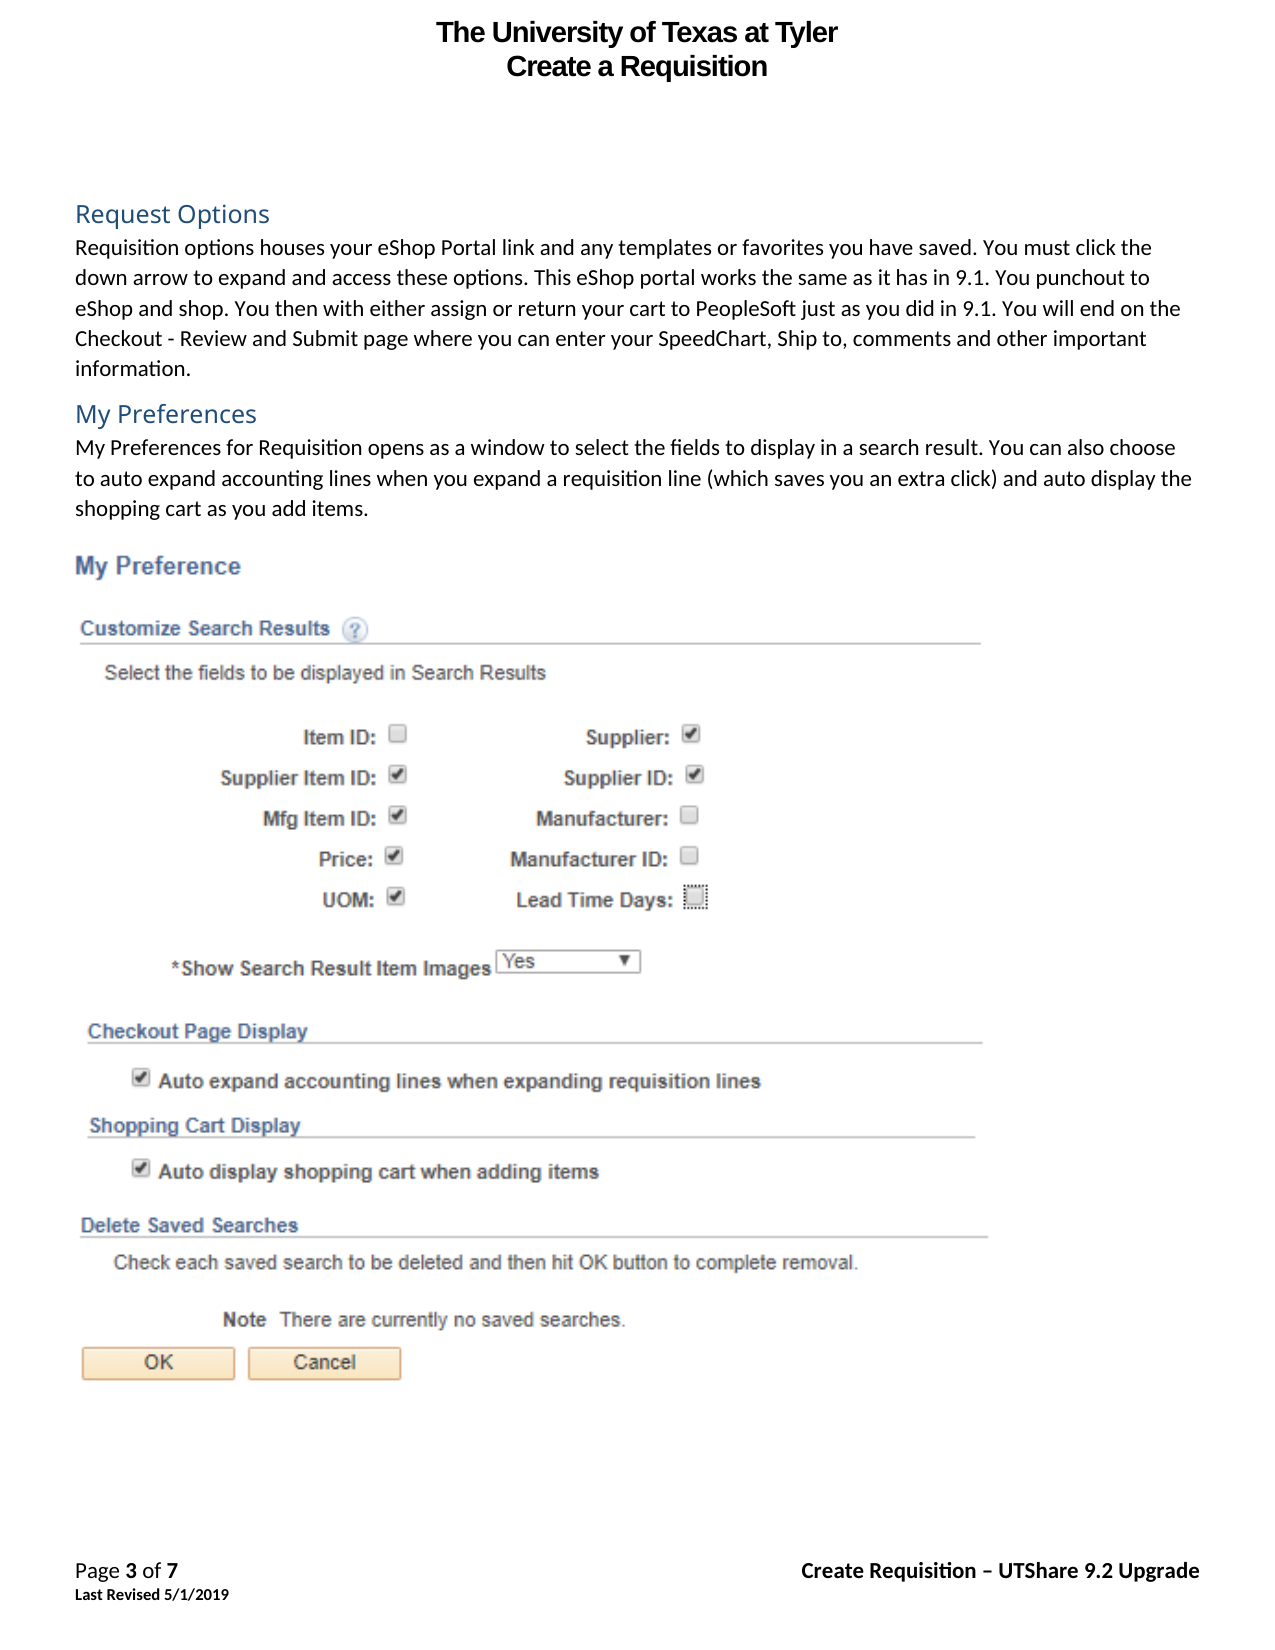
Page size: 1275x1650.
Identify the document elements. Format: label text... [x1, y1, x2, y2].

subtitle My Preferences [75, 397, 1200, 431]
picture [75, 536, 1007, 1401]
text Requisition options houses your eShop Portal link and any templates or favorites you have saved. You must click the down arrow to expand and access these options. This eShop portal works the same as it has in 9.1. You punchout to eShop and shop. You then with either assign or return your cart to PeopleSoft just as you did in 9.1. You will end on the Checkout - Review and Submit page where you can enter your SpeedChart, Ship to, comments and other important information. [75, 233, 1200, 382]
subtitle Request Options [75, 196, 1200, 231]
text My Preferences for Requisition opens as a window to select the fields to display in a search result. You can also choose to auto expand accounting lines when you expand a requisition line (which saves you an extra click) and auto display the shopping cart as you add items. [75, 433, 1200, 522]
